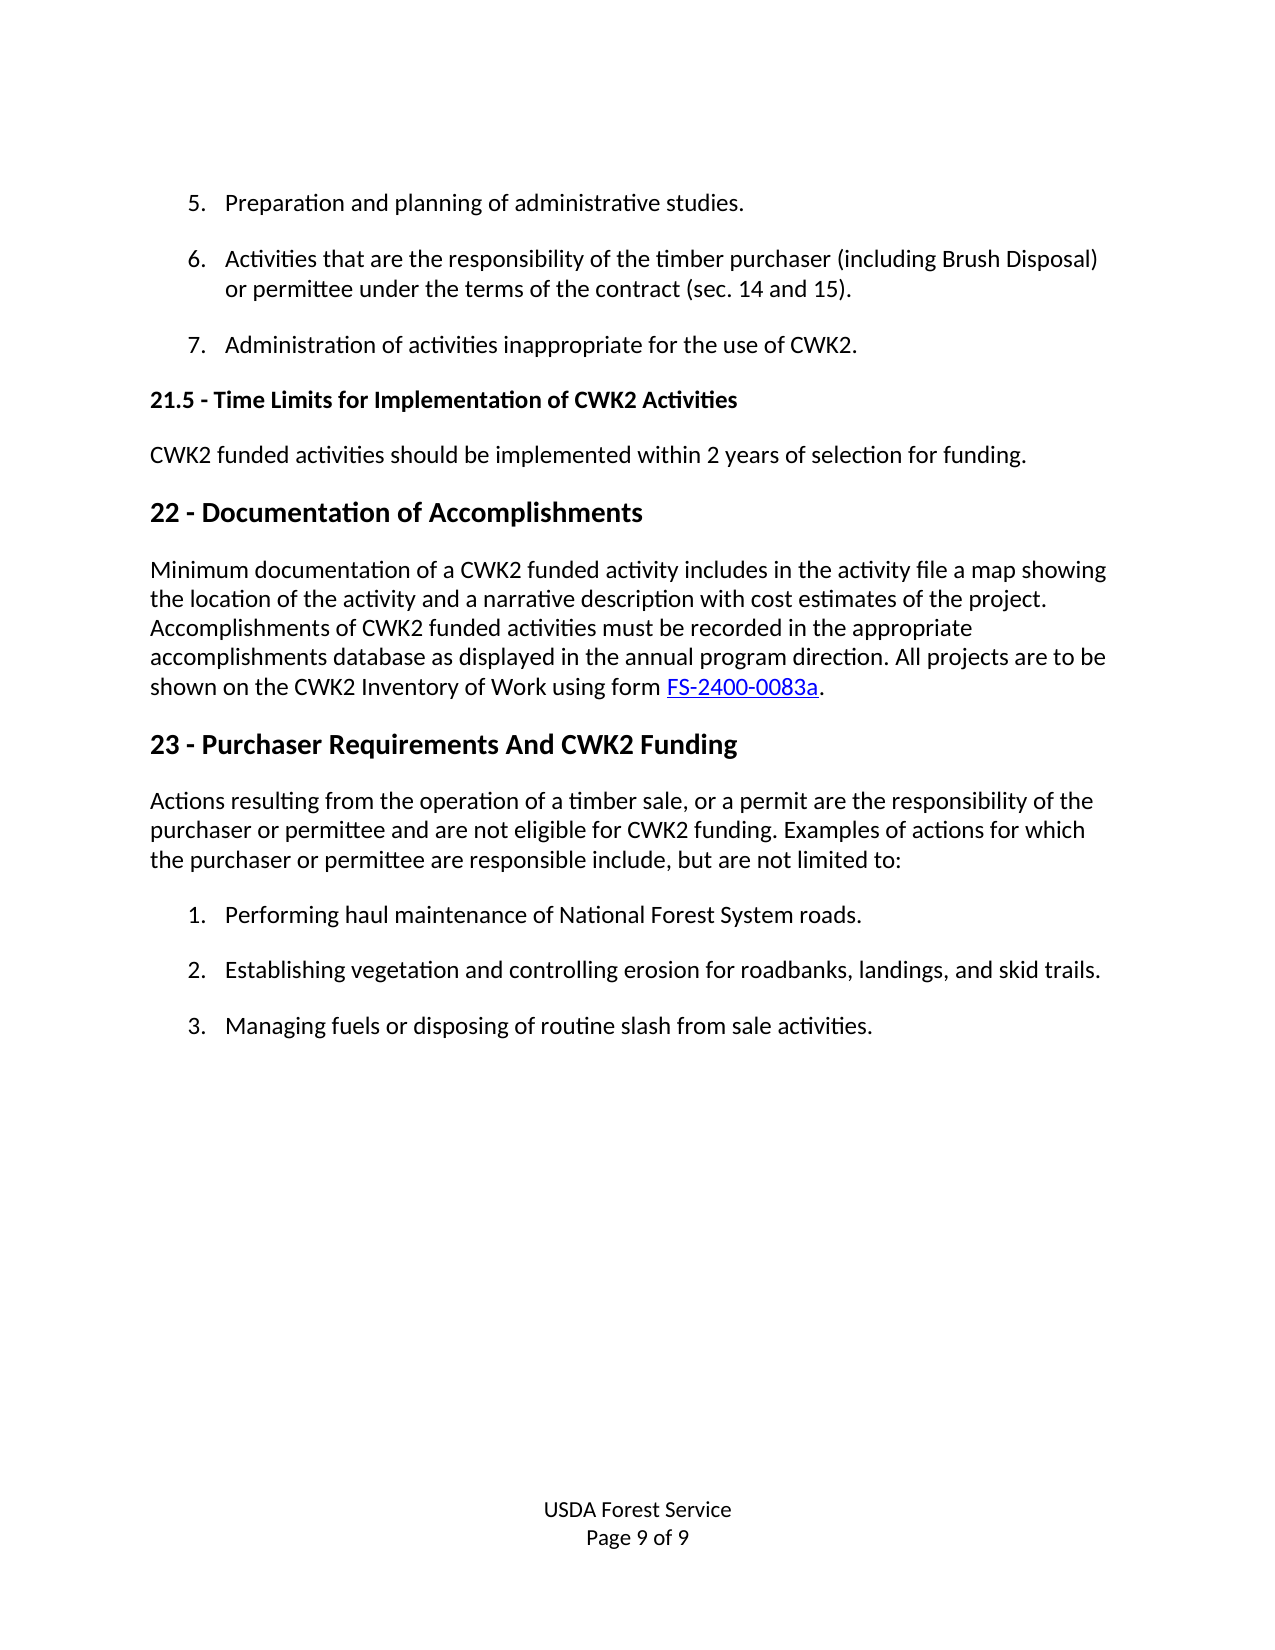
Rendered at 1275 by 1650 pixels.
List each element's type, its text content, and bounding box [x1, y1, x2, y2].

text Minimum documentation of a CWK2 funded activity includes in the activity file a map showing the location of the activity and a narrative description with cost estimates of the project. Accomplishments of CWK2 funded activities must be recorded in the appropriate accomplishments database as displayed in the annual program direction. All projects are to be shown on the CWK2 Inventory of Work using form FS-2400-0083a. [150, 555, 1125, 701]
subtitle 22 - Documentation of Accomplishments [150, 494, 1125, 530]
list Activities that are the responsibility of the timber purchaser (including Brush Disposal) or permittee under the terms of the contract (sec. 14 and 15). [187, 243, 1125, 304]
list Preparation and planning of administrative studies. [187, 187, 1125, 218]
list Managing fuels or disposing of routine slash from sale activities. [187, 1010, 1125, 1040]
subtitle 21.5 - Time Limits for Implementation of CWK2 Activities [150, 384, 1125, 415]
list Establishing vegetation and controlling erosion for roadbanks, landings, and skid trails. [187, 954, 1125, 985]
list Performing haul maintenance of National Forest System roads. [187, 899, 1125, 929]
text CWK2 funded activities should be implemented within 2 years of selection for funding. [150, 440, 1125, 469]
text Actions resulting from the operation of a timber sale, or a permit are the responsibility of the purchaser or permittee and are not eligible for CWK2 funding. Examples of actions for which the purchaser or permittee are responsible include, but are not limited to: [150, 786, 1125, 874]
subtitle 23 - Purchaser Requirements And CWK2 Funding [150, 726, 1125, 761]
list Administration of activities inappropriate for the use of CWK2. [187, 329, 1125, 359]
